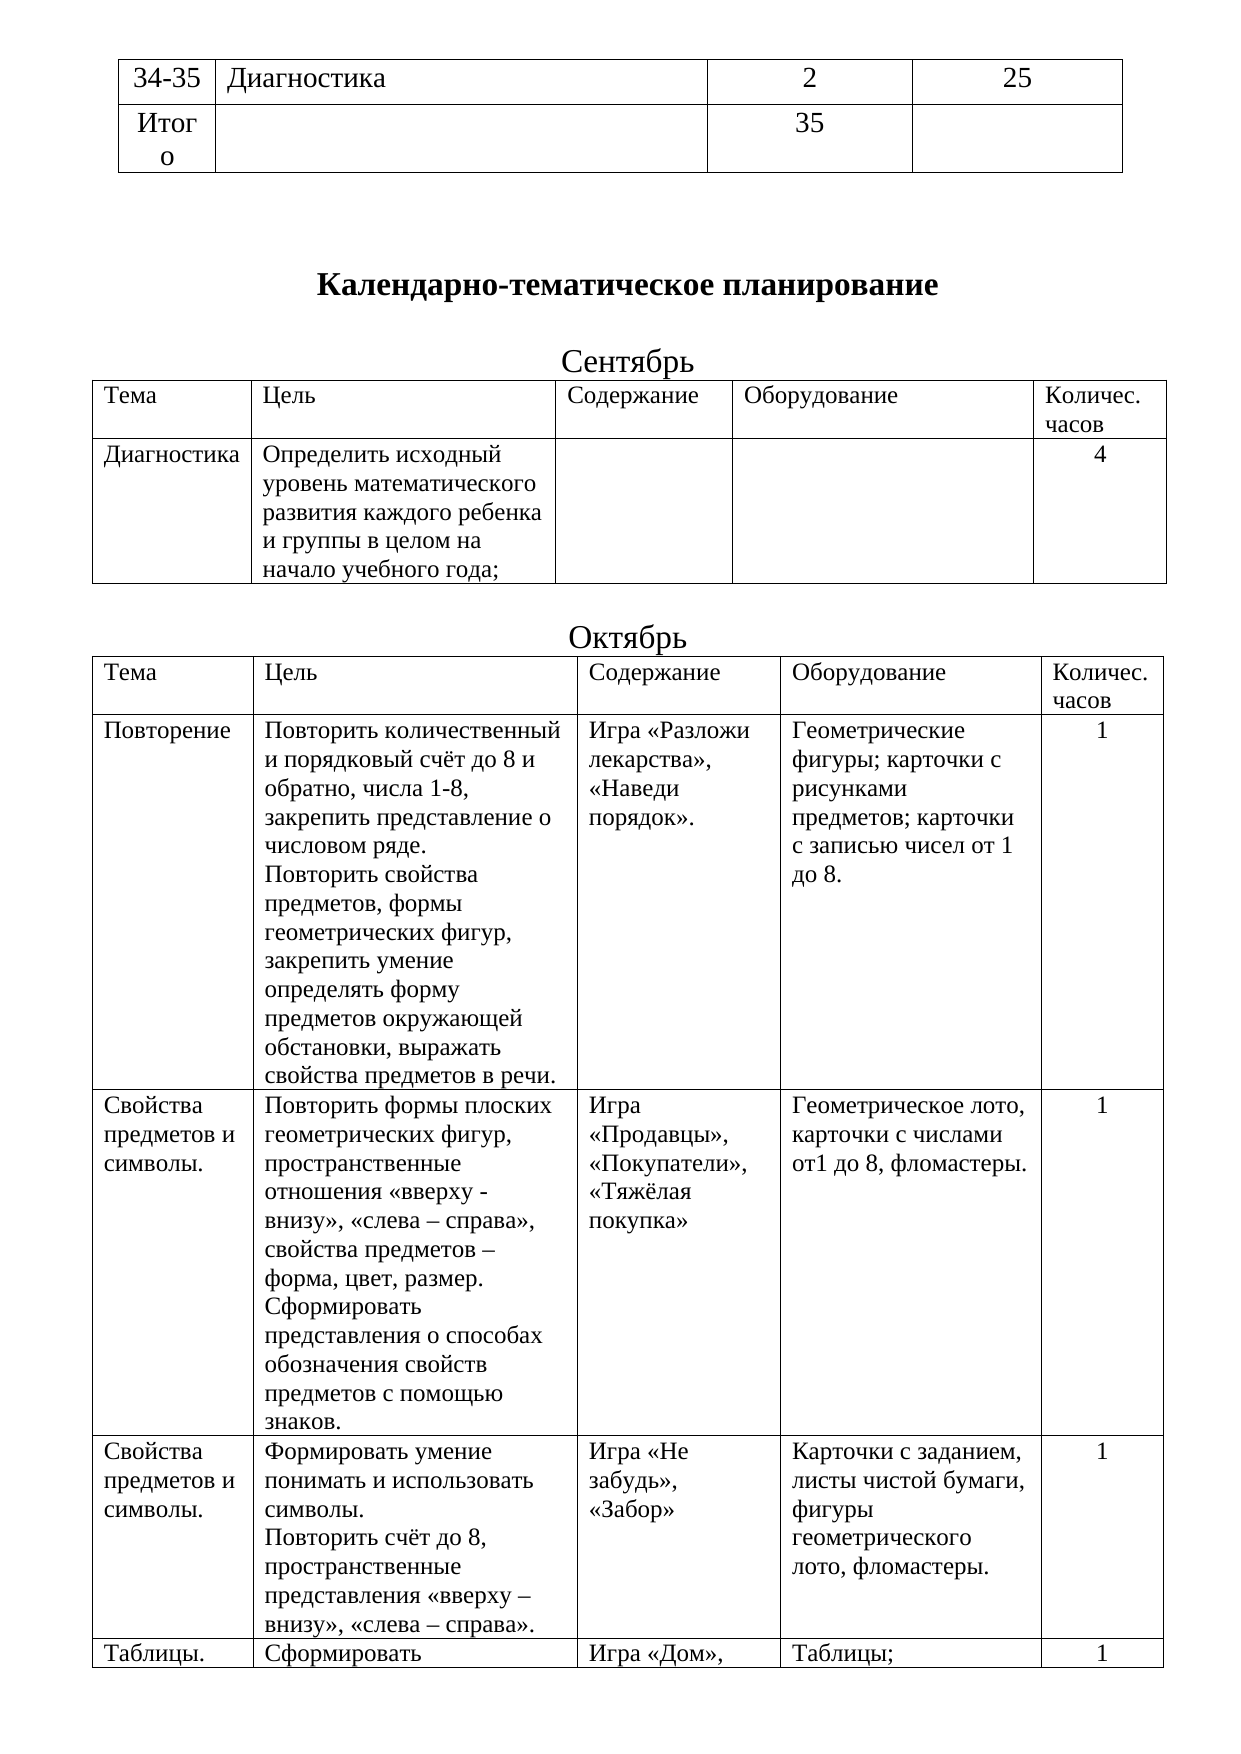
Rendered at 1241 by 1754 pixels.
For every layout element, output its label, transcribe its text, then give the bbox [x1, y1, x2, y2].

table_cell Повторить формы плоских геометрических фигур, пространственные отношения «вверху - внизу», «слева – справа», свойства предметов – форма, цвет, размер. Сформировать представления о способах обозначения свойств предметов с помощью знаков. [254, 1090, 577, 1435]
table_cell 1 [1042, 1639, 1163, 1667]
table_cell Геометрическое лото, карточки с числами от1 до 8, фломастеры. [781, 1090, 1041, 1435]
table_cell [913, 105, 1122, 172]
table_cell Игра «Не забудь», «Забор» [578, 1436, 780, 1637]
table_cell 1 [1042, 715, 1163, 1089]
table_header Содержание [556, 381, 732, 438]
table_cell Повторить количественный и порядковый счёт до 8 и обратно, числа 1-8, закрепить представление о числовом ряде. Повторить свойства предметов, формы геометрических фигур, закрепить умение определять форму предметов окружающей обстановки, выражать свойства предметов в речи. [254, 715, 577, 1089]
table_cell Повторение [93, 715, 253, 1089]
table_header Оборудование [781, 657, 1041, 714]
table_cell 34-35 [119, 60, 215, 104]
table_cell Таблицы. [93, 1639, 253, 1667]
table_header Тема [93, 381, 251, 438]
table_cell Свойства предметов и символы. [93, 1436, 253, 1637]
table_cell Формировать умение понимать и использовать символы. Повторить счёт до 8, пространственные представления «вверху – внизу», «слева – справа». [254, 1436, 577, 1637]
text Сентябрь [103, 341, 1152, 379]
table_cell 4 [1034, 439, 1166, 583]
table_cell Итого [119, 105, 215, 172]
table_cell Геометрические фигуры; карточки с рисунками предметов; карточки с записью чисел от 1 до 8. [781, 715, 1041, 1089]
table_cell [578, 1639, 780, 1667]
table_cell Определить исходный уровень математического развития каждого ребенка и группы в целом на начало учебного года; [252, 439, 555, 583]
table_cell Диагностика [93, 439, 251, 583]
table_cell 25 [913, 60, 1122, 104]
table_cell Игра «Разложи лекарства», «Наведи порядок». [578, 715, 780, 1089]
table_header Оборудование [733, 381, 1033, 438]
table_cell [254, 1639, 577, 1667]
table_cell Свойства предметов и символы. [93, 1090, 253, 1435]
table_header Количес. часов [1034, 381, 1166, 438]
table_header Цель [252, 381, 555, 438]
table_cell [781, 1639, 1041, 1667]
table_header Тема [93, 657, 253, 714]
table_cell 1 [1042, 1436, 1163, 1637]
table_cell [733, 439, 1033, 583]
table_cell [216, 105, 707, 172]
table_cell 35 [708, 105, 912, 172]
table_header Цель [254, 657, 577, 714]
table_cell [556, 439, 732, 583]
text Октябрь [103, 617, 1152, 656]
table_header Количес. часов [1042, 657, 1163, 714]
table_cell Игра «Продавцы», «Покупатели», «Тяжёлая покупка» [578, 1090, 780, 1435]
table_cell Диагностика [216, 60, 707, 104]
table_header Содержание [578, 657, 780, 714]
table_cell 2 [708, 60, 912, 104]
table_cell Карточки с заданием, листы чистой бумаги, фигуры геометрического лото, фломастеры. [781, 1436, 1041, 1637]
table_cell 1 [1042, 1090, 1163, 1435]
text Календарно-тематическое планирование [103, 264, 1152, 303]
